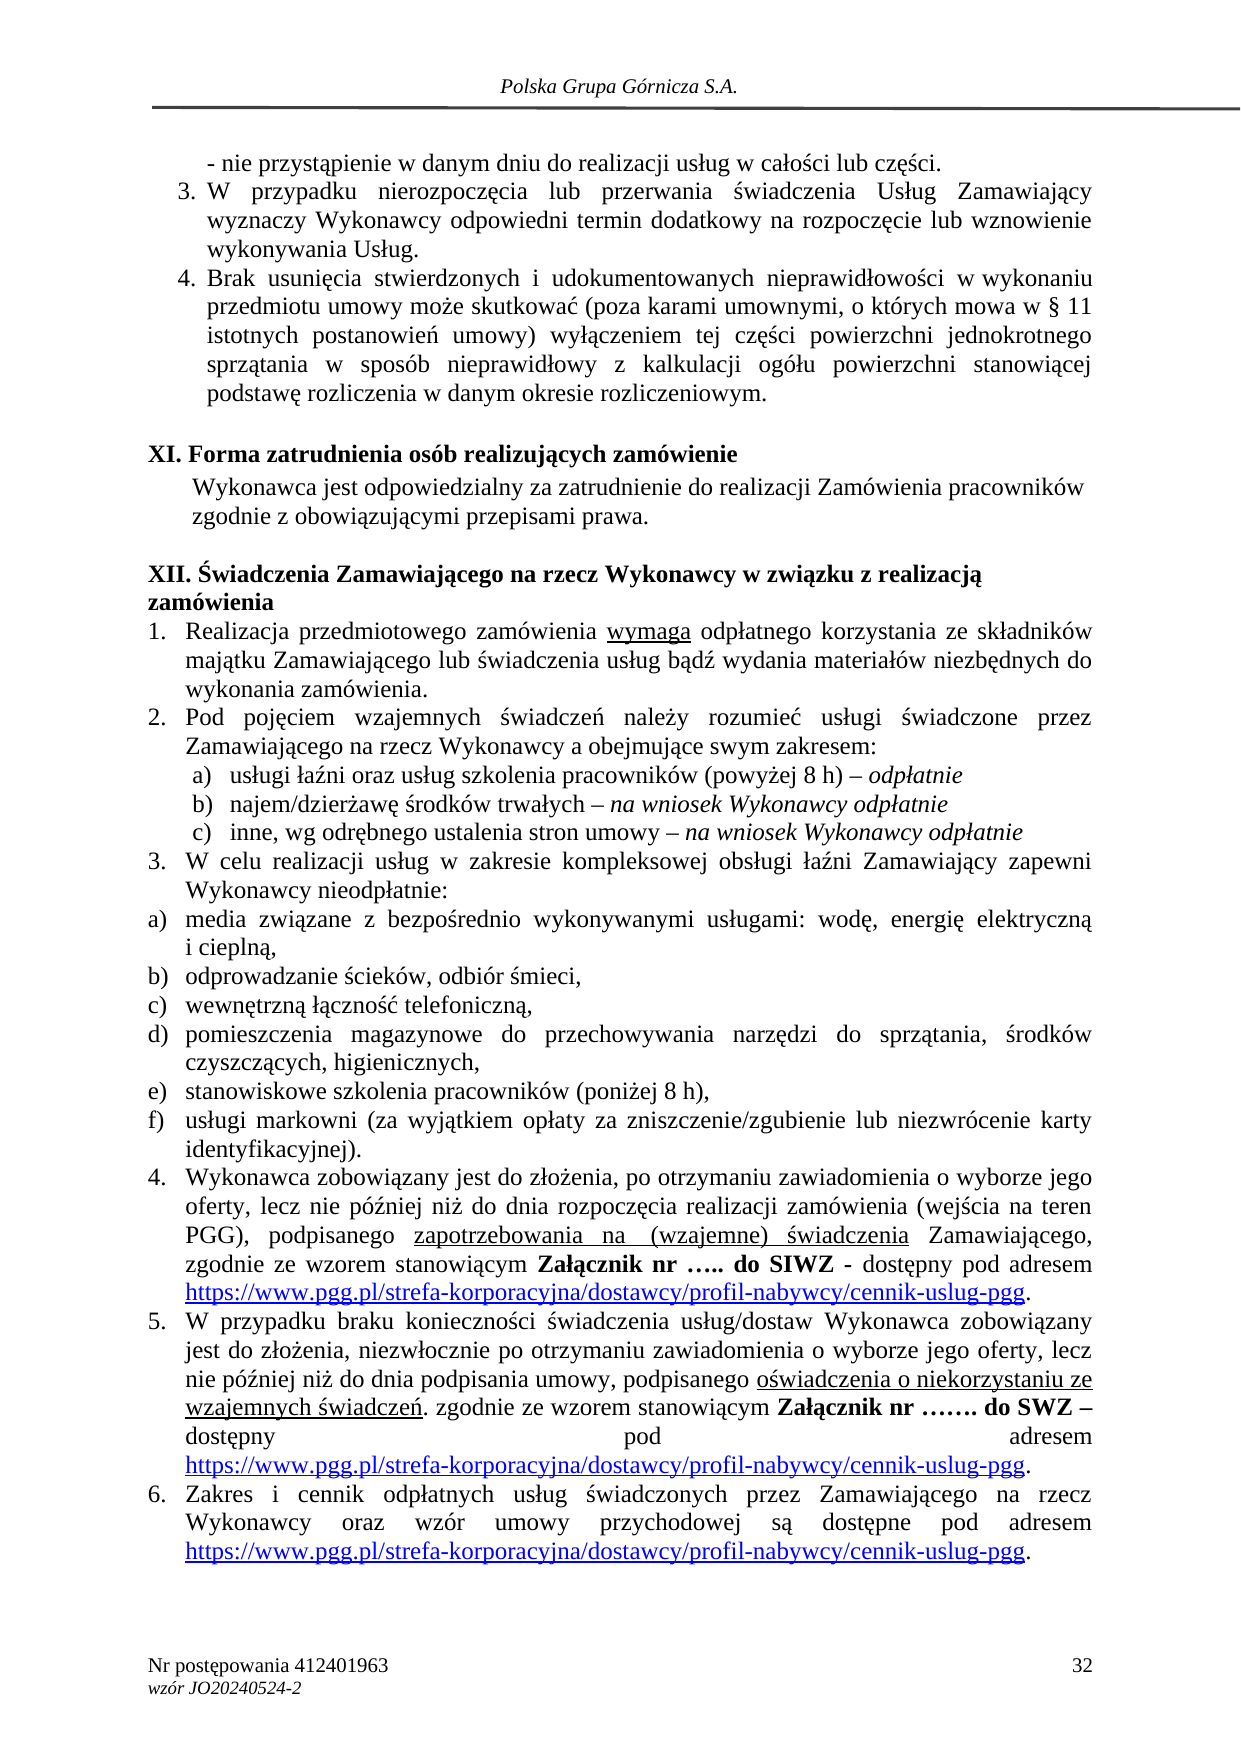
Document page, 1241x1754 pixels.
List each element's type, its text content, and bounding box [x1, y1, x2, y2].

list Brak usunięcia stwierdzonych i udokumentowanych nieprawidłowości w wykonaniu przedmiotu umowy może skutkować (poza karami umownymi, o których mowa w § 11 istotnych postanowień umowy) wyłączeniem tej części powierzchni jednokrotnego sprzątania w sposób nieprawidłowy z kalkulacji ogółu powierzchni stanowiącej podstawę rozliczenia w danym okresie rozliczeniowym. [177, 263, 1093, 406]
text XI. Forma zatrudnienia osób realizujących zamówienie [148, 439, 1093, 468]
list stanowiskowe szkolenia pracowników (poniżej 8 h), [148, 1076, 1093, 1105]
list pomieszczenia magazynowe do przechowywania narzędzi do sprzątania, środków czyszczących, higienicznych, [148, 1019, 1093, 1076]
list usługi łaźni oraz usług szkolenia pracowników (powyżej 8 h) – odpłatnie [192, 760, 1093, 789]
list Pod pojęciem wzajemnych świadczeń należy rozumieć usługi świadczone przez Zamawiającego na rzecz Wykonawcy a obejmujące swym zakresem: [148, 702, 1093, 760]
list Realizacja przedmiotowego zamówienia wymaga odpłatnego korzystania ze składników majątku Zamawiającego lub świadczenia usług bądź wydania materiałów niezbędnych do wykonania zamówienia. [148, 616, 1093, 702]
list W celu realizacji usług w zakresie kompleksowej obsługi łaźni Zamawiający zapewni Wykonawcy nieodpłatnie: [148, 846, 1093, 904]
list Zakres i cennik odpłatnych usług świadczonych przez Zamawiającego na rzecz Wykonawcy oraz wzór umowy przychodowej są dostępne pod adresem https://www.pgg.pl/strefa-korporacyjna/dostawcy/profil-nabywcy/cennik-uslug-pgg. [148, 1479, 1093, 1565]
list W przypadku nierozpoczęcia lub przerwania świadczenia Usług Zamawiający wyznaczy Wykonawcy odpowiedni termin dodatkowy na rozpoczęcie lub wznowienie wykonywania Usług. [177, 176, 1093, 263]
list usługi markowni (za wyjątkiem opłaty za zniszczenie/zgubienie lub niezwrócenie karty identyfikacyjnej). [148, 1105, 1093, 1162]
text - nie przystąpienie w danym dniu do realizacji usług w całości lub części. [207, 148, 1093, 176]
list Wykonawca zobowiązany jest do złożenia, po otrzymaniu zawiadomienia o wyborze jego oferty, lecz nie później niż do dnia rozpoczęcia realizacji zamówienia (wejścia na teren PGG), podpisanego zapotrzebowania na (wzajemne) świadczenia Zamawiającego, zgodnie ze wzorem stanowiącym Załącznik nr ….. do SIWZ - dostępny pod adresem https://www.pgg.pl/strefa-korporacyjna/dostawcy/profil-nabywcy/cennik-uslug-pgg. [148, 1162, 1093, 1306]
list W przypadku braku konieczności świadczenia usług/dostaw Wykonawca zobowiązany jest do złożenia, niezwłocznie po otrzymaniu zawiadomienia o wyborze jego oferty, lecz nie później niż do dnia podpisania umowy, podpisanego oświadczenia o niekorzystaniu ze wzajemnych świadczeń. zgodnie ze wzorem stanowiącym Załącznik nr ……. do SWZ – dostępny pod adresem https://www.pgg.pl/strefa-korporacyjna/dostawcy/profil-nabywcy/cennik-uslug-pgg. [148, 1306, 1093, 1479]
text XII. Świadczenia Zamawiającego na rzecz Wykonawcy w związku z realizacją zamówienia [148, 559, 1093, 616]
list wewnętrzną łączność telefoniczną, [148, 990, 1093, 1019]
list media związane z bezpośrednio wykonywanymi usługami: wodę, energię elektryczną i cieplną, [148, 904, 1093, 961]
list odprowadzanie ścieków, odbiór śmieci, [148, 961, 1093, 990]
list inne, wg odrębnego ustalenia stron umowy – na wniosek Wykonawcy odpłatnie [192, 817, 1093, 846]
text Wykonawca jest odpowiedzialny za zatrudnienie do realizacji Zamówienia pracowników zgodnie z obowiązującymi przepisami prawa. [192, 472, 1093, 530]
list najem/dzierżawę środków trwałych – na wniosek Wykonawcy odpłatnie [192, 789, 1093, 817]
